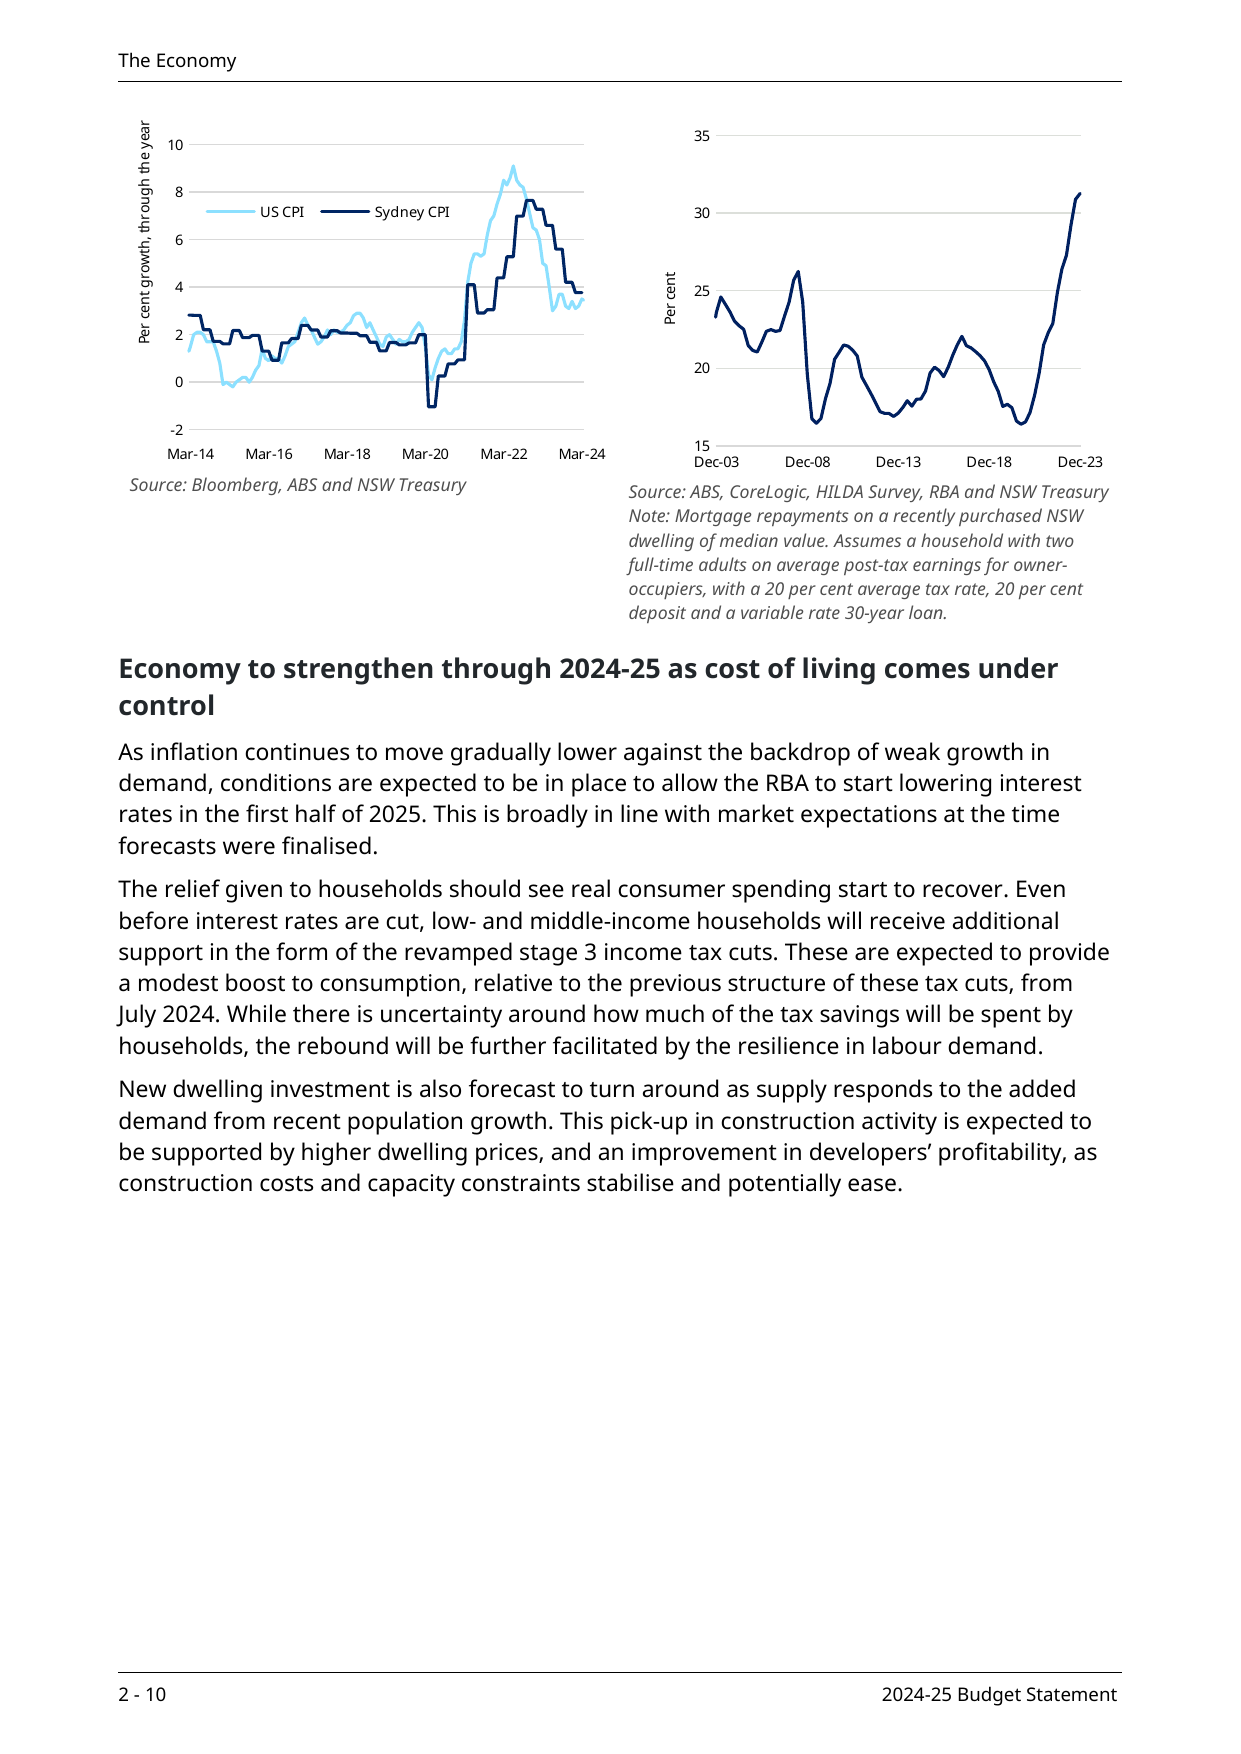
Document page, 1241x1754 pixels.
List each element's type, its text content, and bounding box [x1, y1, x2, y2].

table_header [118, 118, 617, 625]
text As inflation continues to move gradually lower against the backdrop of weak growth in demand, conditions are expected to be in place to allow the RBA to start lowering interest rates in the first half of 2025. This is broadly in line with market expectations at the time forecasts were finalised. [118, 736, 1122, 861]
subtitle Economy to strengthen through 2024-25 as cost of living comes under control [118, 650, 1122, 723]
text The relief given to households should see real consumer spending start to recover. Even before interest rates are cut, low- and middle-income households will receive additional support in the form of the revamped stage 3 income tax cuts. These are expected to provide a modest boost to consumption, relative to the previous structure of these tax cuts, from July 2024. While there is uncertainty around how much of the tax savings will be spent by households, the rebound will be further facilitated by the resilience in labour demand. [118, 873, 1122, 1061]
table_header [617, 118, 1122, 625]
text New dwelling investment is also forecast to turn around as supply responds to the added demand from recent population growth. This pick-up in construction activity is expected to be supported by higher dwelling prices, and an improvement in developers’ profitability, as construction costs and capacity constraints stabilise and potentially ease. [118, 1073, 1122, 1198]
